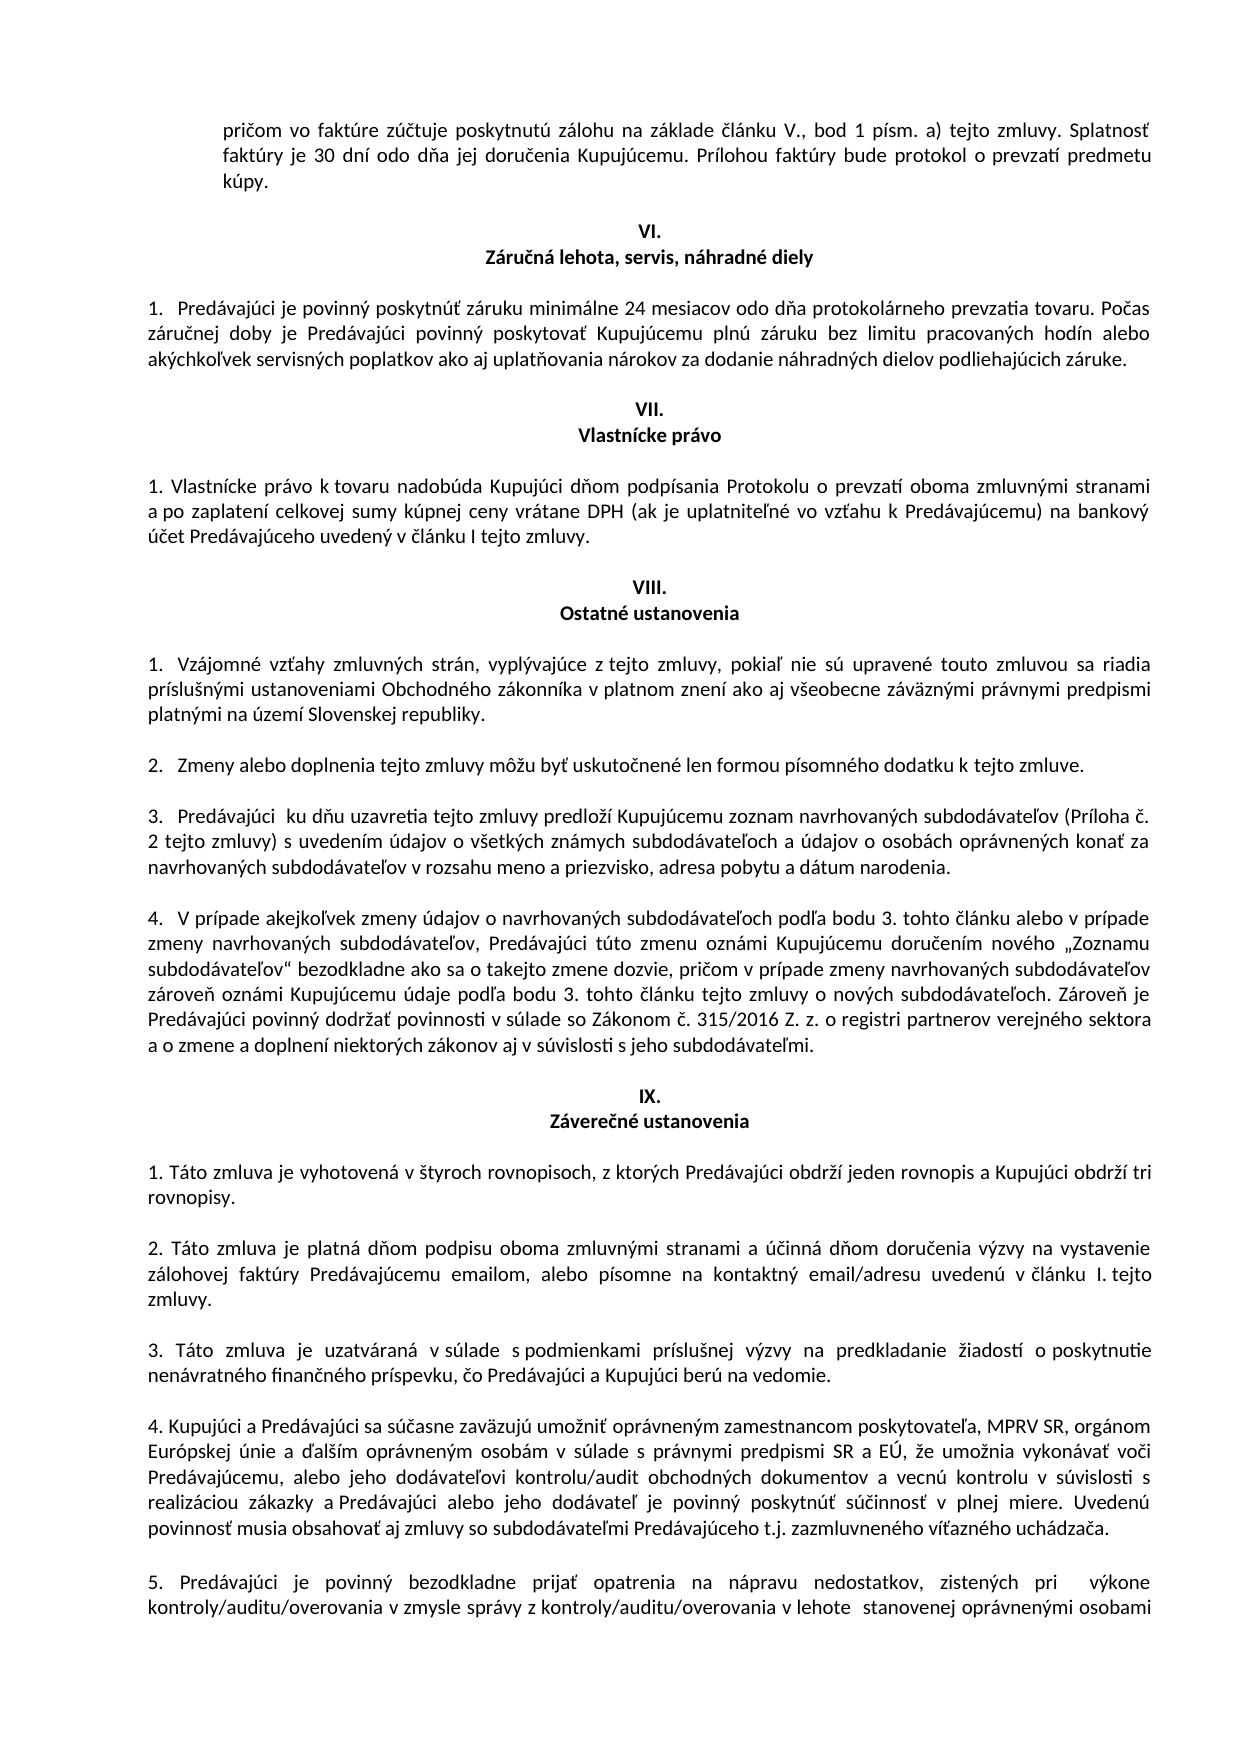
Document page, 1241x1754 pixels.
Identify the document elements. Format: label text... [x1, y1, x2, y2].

list Zmeny alebo doplnenia tejto zmluvy môžu byť uskutočnené len formou písomného dodatku k tejto zmluve. [148, 752, 1152, 778]
text Záverečné ustanovenia [148, 1108, 1152, 1134]
list Vzájomné vzťahy zmluvných strán, vyplývajúce z tejto zmluvy, pokiaľ nie sú upravené touto zmluvou sa riadia príslušnými ustanoveniami Obchodného zákonníka v platnom znení ako aj všeobecne záväznými právnymi predpismi platnými na území Slovenskej republiky. [148, 651, 1152, 727]
text 4. Kupujúci a Predávajúci sa súčasne zaväzujú umožniť oprávneným zamestnancom poskytovateľa, MPRV SR, orgánom Európskej únie a ďalším oprávneným osobám v súlade s právnymi predpismi SR a EÚ, že umožnia vykonávať voči Predávajúcemu, alebo jeho dodávateľovi kontrolu/audit obchodných dokumentov a vecnú kontrolu v súvislosti s realizáciou zákazky a Predávajúci alebo jeho dodávateľ je povinný poskytnúť súčinnosť v plnej miere. Uvedenú povinnosť musia obsahovať aj zmluvy so subdodávateľmi Predávajúceho t.j. zazmluvneného víťazného uchádzača. [148, 1413, 1152, 1540]
text 2. Táto zmluva je platná dňom podpisu oboma zmluvnými stranami a účinná dňom doručenia výzvy na vystavenie zálohovej faktúry Predávajúcemu emailom, alebo písomne na kontaktný email/adresu uvedenú v článku I. tejto zmluvy. [148, 1235, 1152, 1312]
text 3. Táto zmluva je uzatváraná v súlade s podmienkami príslušnej výzvy na predkladanie žiadostí o poskytnutie nenávratného finančného príspevku, čo Predávajúci a Kupujúci berú na vedomie. [148, 1337, 1152, 1388]
text Záručná lehota, servis, náhradné diely [148, 244, 1152, 269]
text Ostatné ustanovenia [148, 600, 1152, 625]
text VII. [148, 397, 1152, 422]
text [148, 1569, 1152, 1620]
text VIII. [148, 574, 1152, 600]
text 1. Vlastnícke právo k tovaru nadobúda Kupujúci dňom podpísania Protokolu o prevzatí oboma zmluvnými stranami a po zaplatení celkovej sumy kúpnej ceny vrátane DPH (ak je uplatniteľné vo vzťahu k Predávajúcemu) na bankový účet Predávajúceho uvedený v článku I tejto zmluvy. [148, 473, 1152, 549]
list Predávajúci ku dňu uzavretia tejto zmluvy predloží Kupujúcemu zoznam navrhovaných subdodávateľov (Príloha č. 2 tejto zmluvy) s uvedením údajov o všetkých známych subdodávateľoch a údajov o osobách oprávnených konať za navrhovaných subdodávateľov v rozsahu meno a priezvisko, adresa pobytu a dátum narodenia. [148, 803, 1152, 879]
text VI. [148, 219, 1152, 244]
text IX. [148, 1083, 1152, 1108]
text 1. Táto zmluva je vyhotovená v štyroch rovnopisoch, z ktorých Predávajúci obdrží jeden rovnopis a Kupujúci obdrží tri rovnopisy. [148, 1159, 1152, 1210]
list V prípade akejkoľvek zmeny údajov o navrhovaných subdodávateľoch podľa bodu 3. tohto článku alebo v prípade zmeny navrhovaných subdodávateľov, Predávajúci túto zmenu oznámi Kupujúcemu doručením nového „Zoznamu subdodávateľov“ bezodkladne ako sa o takejto zmene dozvie, pričom v prípade zmeny navrhovaných subdodávateľov zároveň oznámi Kupujúcemu údaje podľa bodu 3. tohto článku tejto zmluvy o nových subdodávateľoch. Zároveň je Predávajúci povinný dodržať povinnosti v súlade so Zákonom č. 315/2016 Z. z. o registri partnerov verejného sektora a o zmene a doplnení niektorých zákonov aj v súvislosti s jeho subdodávateľmi. [148, 905, 1152, 1057]
list Predávajúci je povinný poskytnúť záruku minimálne 24 mesiacov odo dňa protokolárneho prevzatia tovaru. Počas záručnej doby je Predávajúci povinný poskytovať Kupujúcemu plnú záruku bez limitu pracovaných hodín alebo akýchkoľvek servisných poplatkov ako aj uplatňovania nárokov za dodanie náhradných dielov podliehajúcich záruke. [148, 295, 1152, 371]
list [185, 117, 1152, 193]
text Vlastnícke právo [148, 422, 1152, 447]
